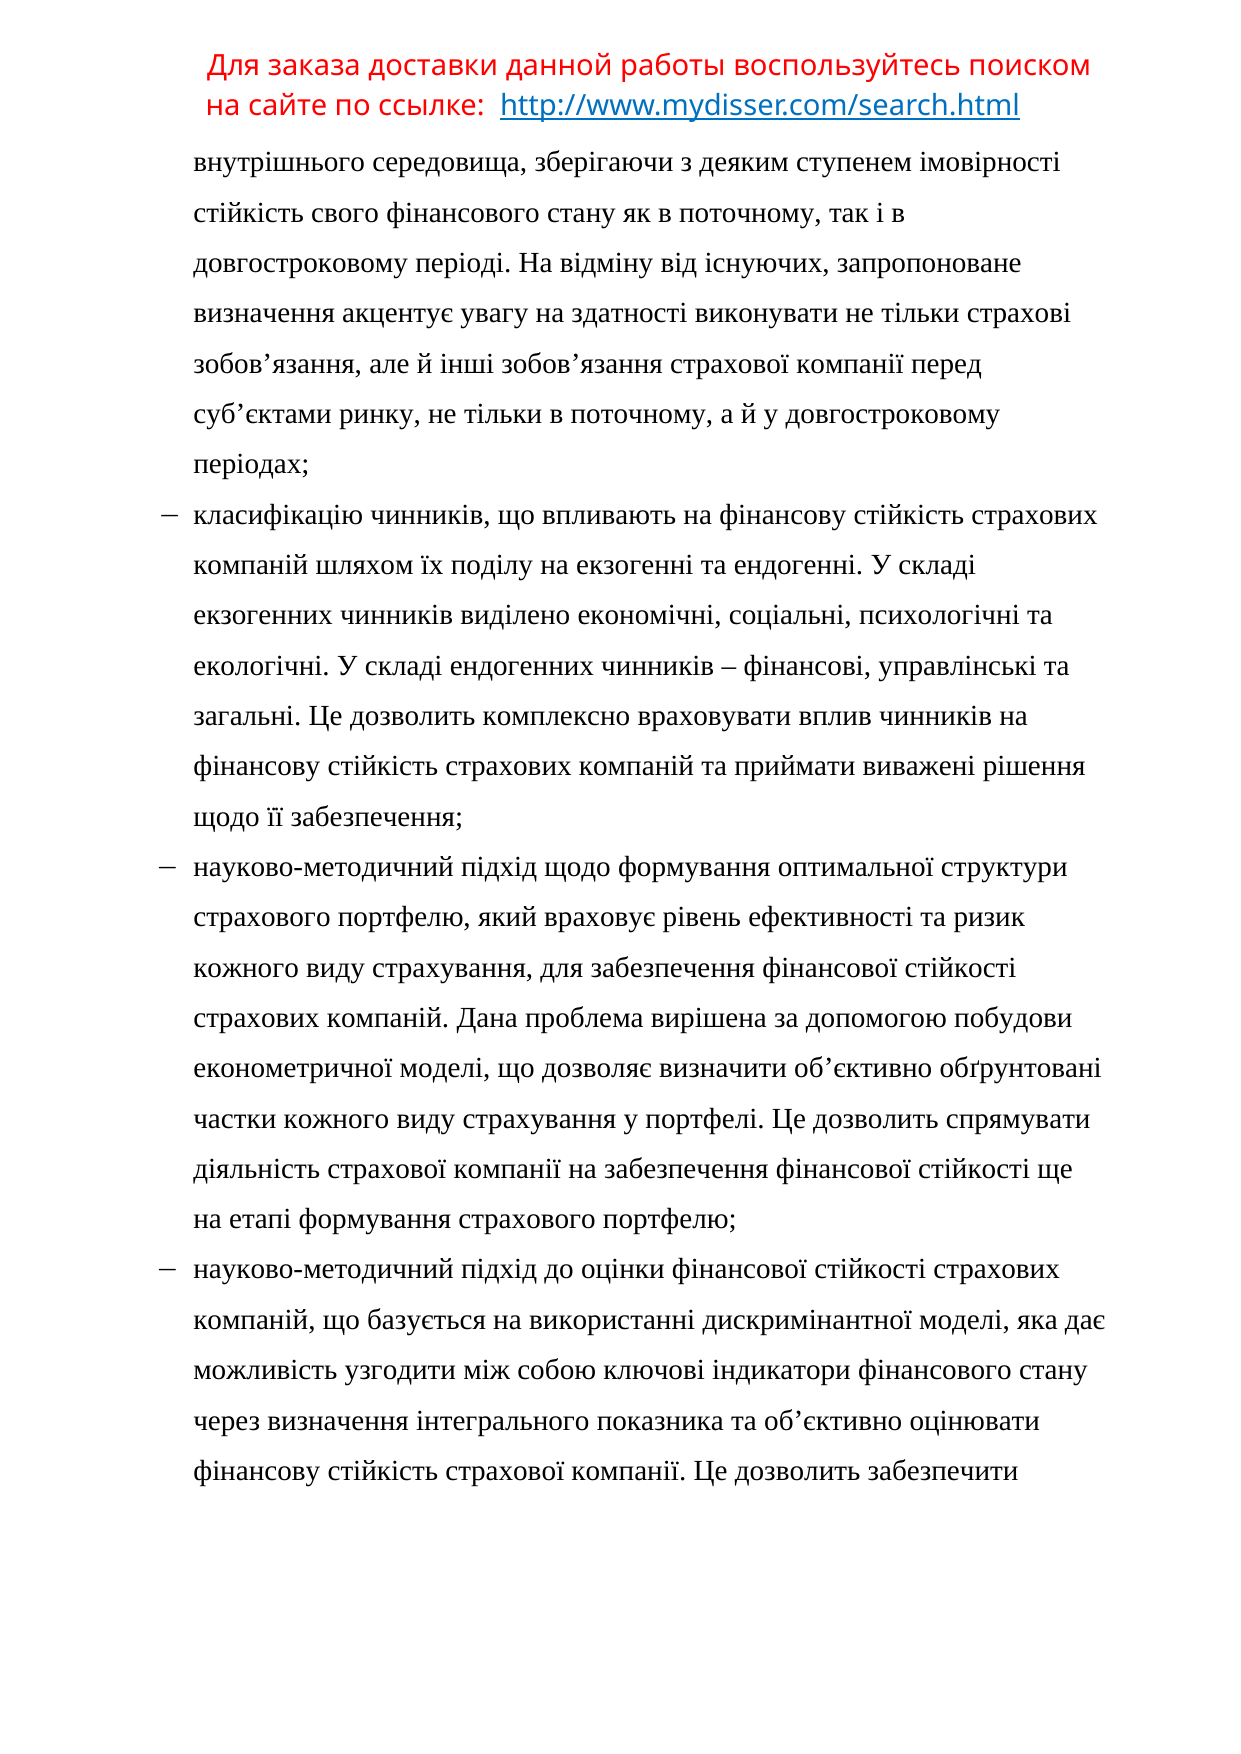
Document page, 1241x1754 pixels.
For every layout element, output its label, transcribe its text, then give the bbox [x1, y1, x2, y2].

list класифікацію чинників, що впливають на фінансову стійкість страхових компаній шляхом їх поділу на екзогенні та ендогенні. У складі екзогенних чинників виділено економічні, соціальні, психологічні та екологічні. У складі ендогенних чинників – фінансові, управлінські та загальні. Це дозволить комплексно враховувати вплив чинників на фінансову стійкість страхових компаній та приймати виважені рішення щодо її забезпечення; [156, 497, 1107, 832]
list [156, 1252, 1107, 1487]
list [156, 144, 1107, 480]
list науково-методичний підхід щодо формування оптимальної структури страхового портфелю, який враховує рівень ефективності та ризик кожного виду страхування, для забезпечення фінансової стійкості страхових компаній. Дана проблема вирішена за допомогою побудови економетричної моделі, що дозволяє визначити об’єктивно обґрунтовані частки кожного виду страхування у портфелі. Це дозволить спрямувати діяльність страхової компанії на забезпечення фінансової стійкості ще на етапі формування страхового портфелю; [156, 849, 1107, 1235]
